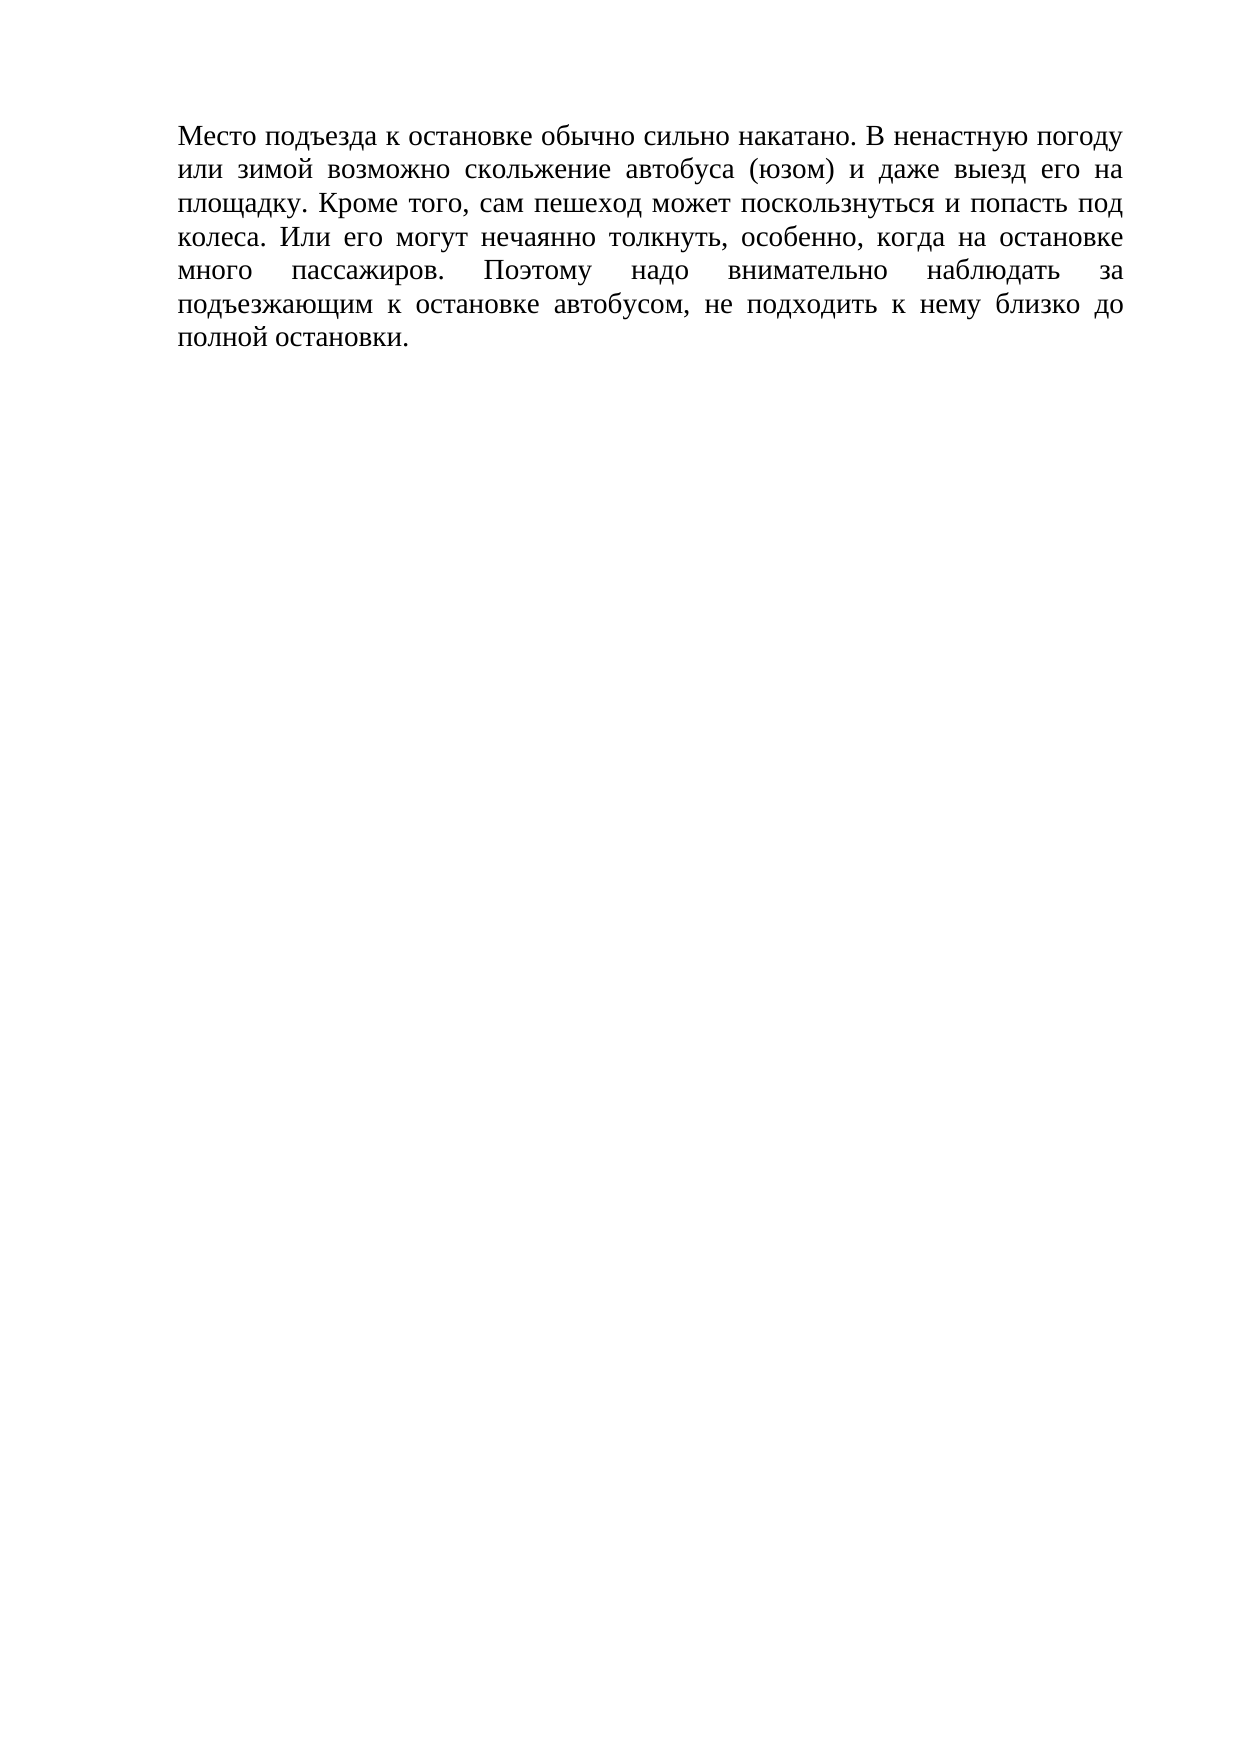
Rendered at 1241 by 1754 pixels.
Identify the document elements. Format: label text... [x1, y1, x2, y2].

text Место подъезда к остановке обычно сильно накатано. В ненастную погоду или зимой возможно скольжение автобуса (юзом) и даже выезд его на площадку. Кроме того, сам пешеход может поскользнуться и попасть под колеса. Или его могут нечаянно толкнуть, особенно, когда на остановке много пассажиров. Поэтому надо внимательно наблюдать за подъезжающим к остановке автобусом, не подходить к нему близко до полной остановки. [177, 118, 1124, 353]
